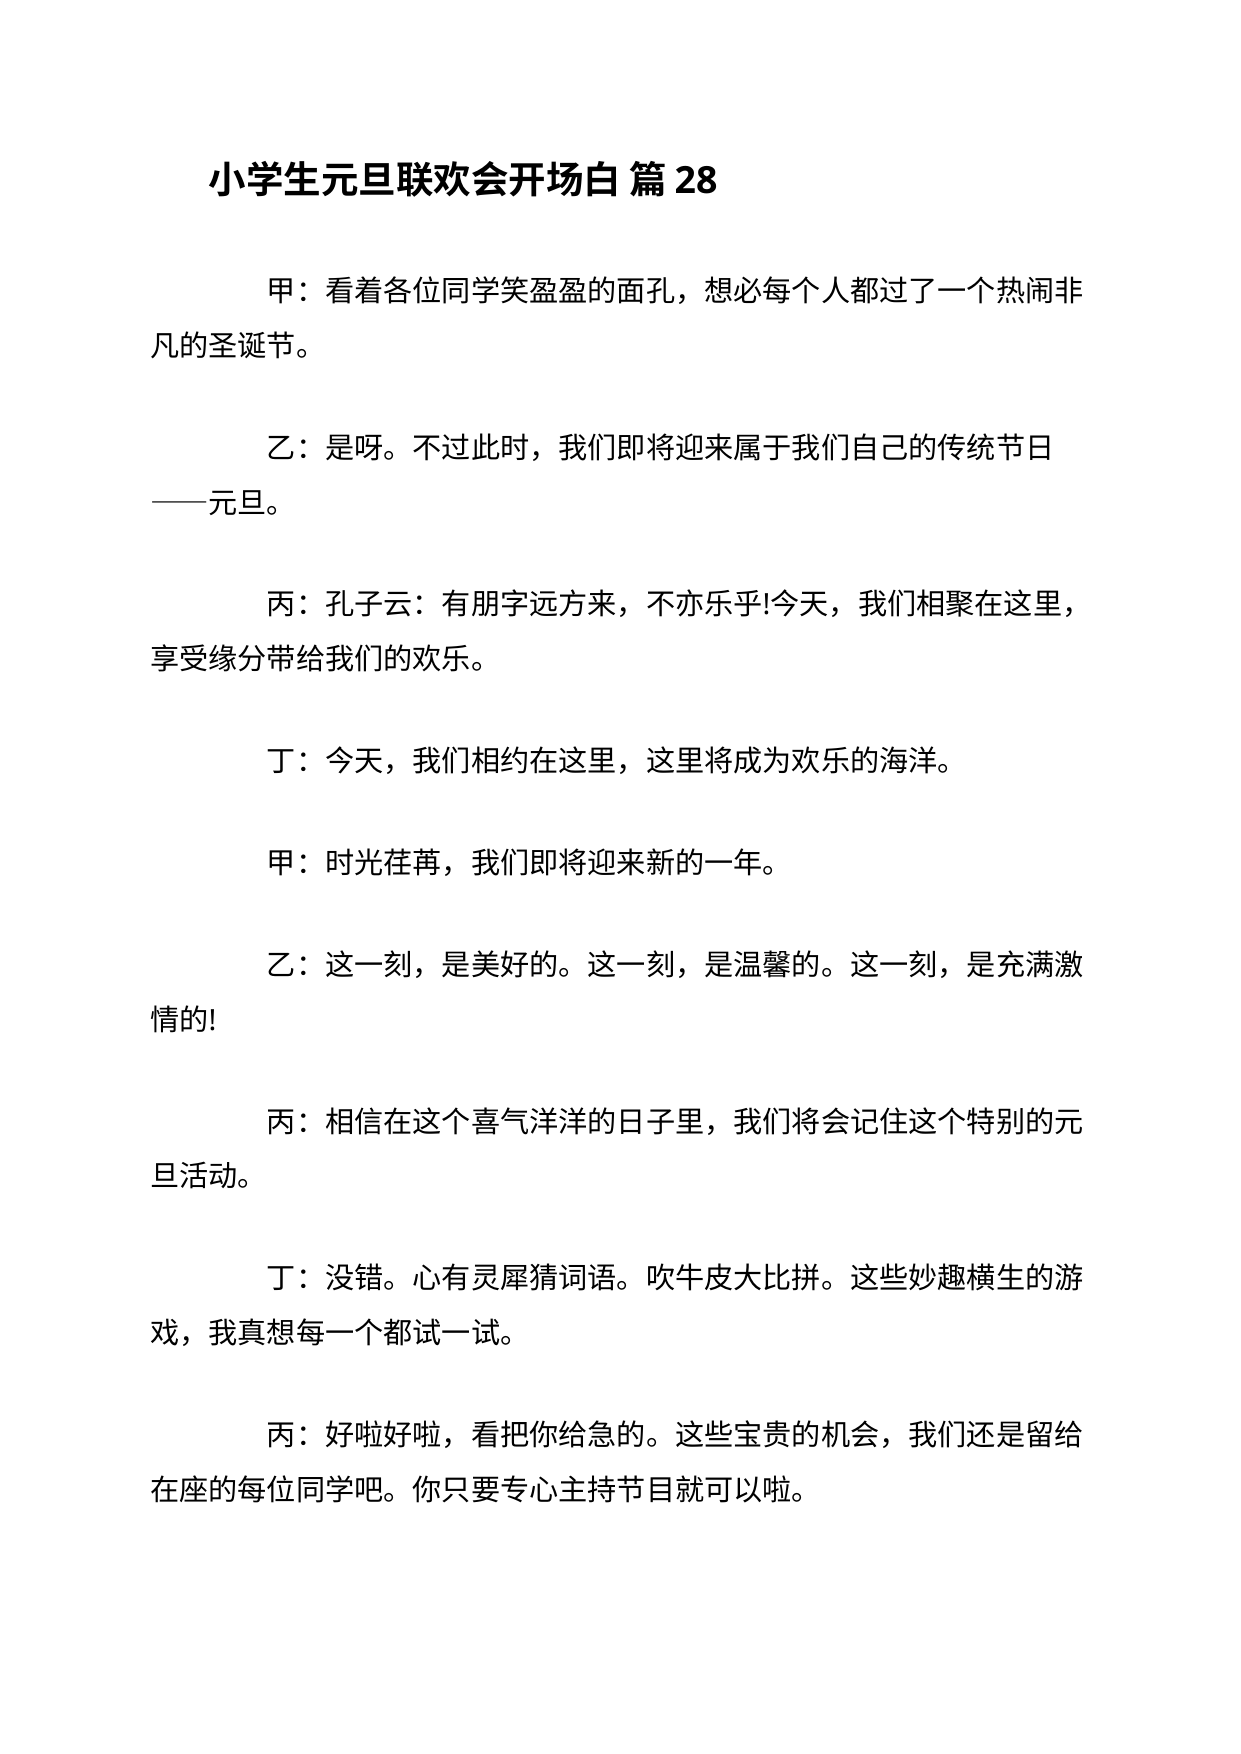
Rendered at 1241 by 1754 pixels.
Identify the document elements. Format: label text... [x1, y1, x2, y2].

text 乙：这一刻，是美好的。这一刻，是温馨的。这一刻，是充满激情的! [150, 941, 1090, 1038]
text 乙：是呀。不过此时，我们即将迎来属于我们自己的传统节日——元旦。 [150, 424, 1090, 521]
text 小学生元旦联欢会开场白 篇28 [150, 150, 1090, 204]
text 丙：好啦好啦，看把你给急的。这些宝贵的机会，我们还是留给在座的每位同学吧。你只要专心主持节目就可以啦。 [150, 1411, 1090, 1509]
text 丁：没错。心有灵犀猜词语。吹牛皮大比拼。这些妙趣横生的游戏，我真想每一个都试一试。 [150, 1255, 1090, 1352]
text 甲：时光荏苒，我们即将迎来新的一年。 [150, 839, 1090, 882]
text 丙：孔子云：有朋字远方来，不亦乐乎!今天，我们相聚在这里，享受缘分带给我们的欢乐。 [150, 581, 1090, 678]
text 丁：今天，我们相约在这里，这里将成为欢乐的海洋。 [150, 738, 1090, 780]
text 丙：相信在这个喜气洋洋的日子里，我们将会记住这个特别的元旦活动。 [150, 1098, 1090, 1195]
text 甲：看着各位同学笑盈盈的面孔，想必每个人都过了一个热闹非凡的圣诞节。 [150, 268, 1090, 365]
